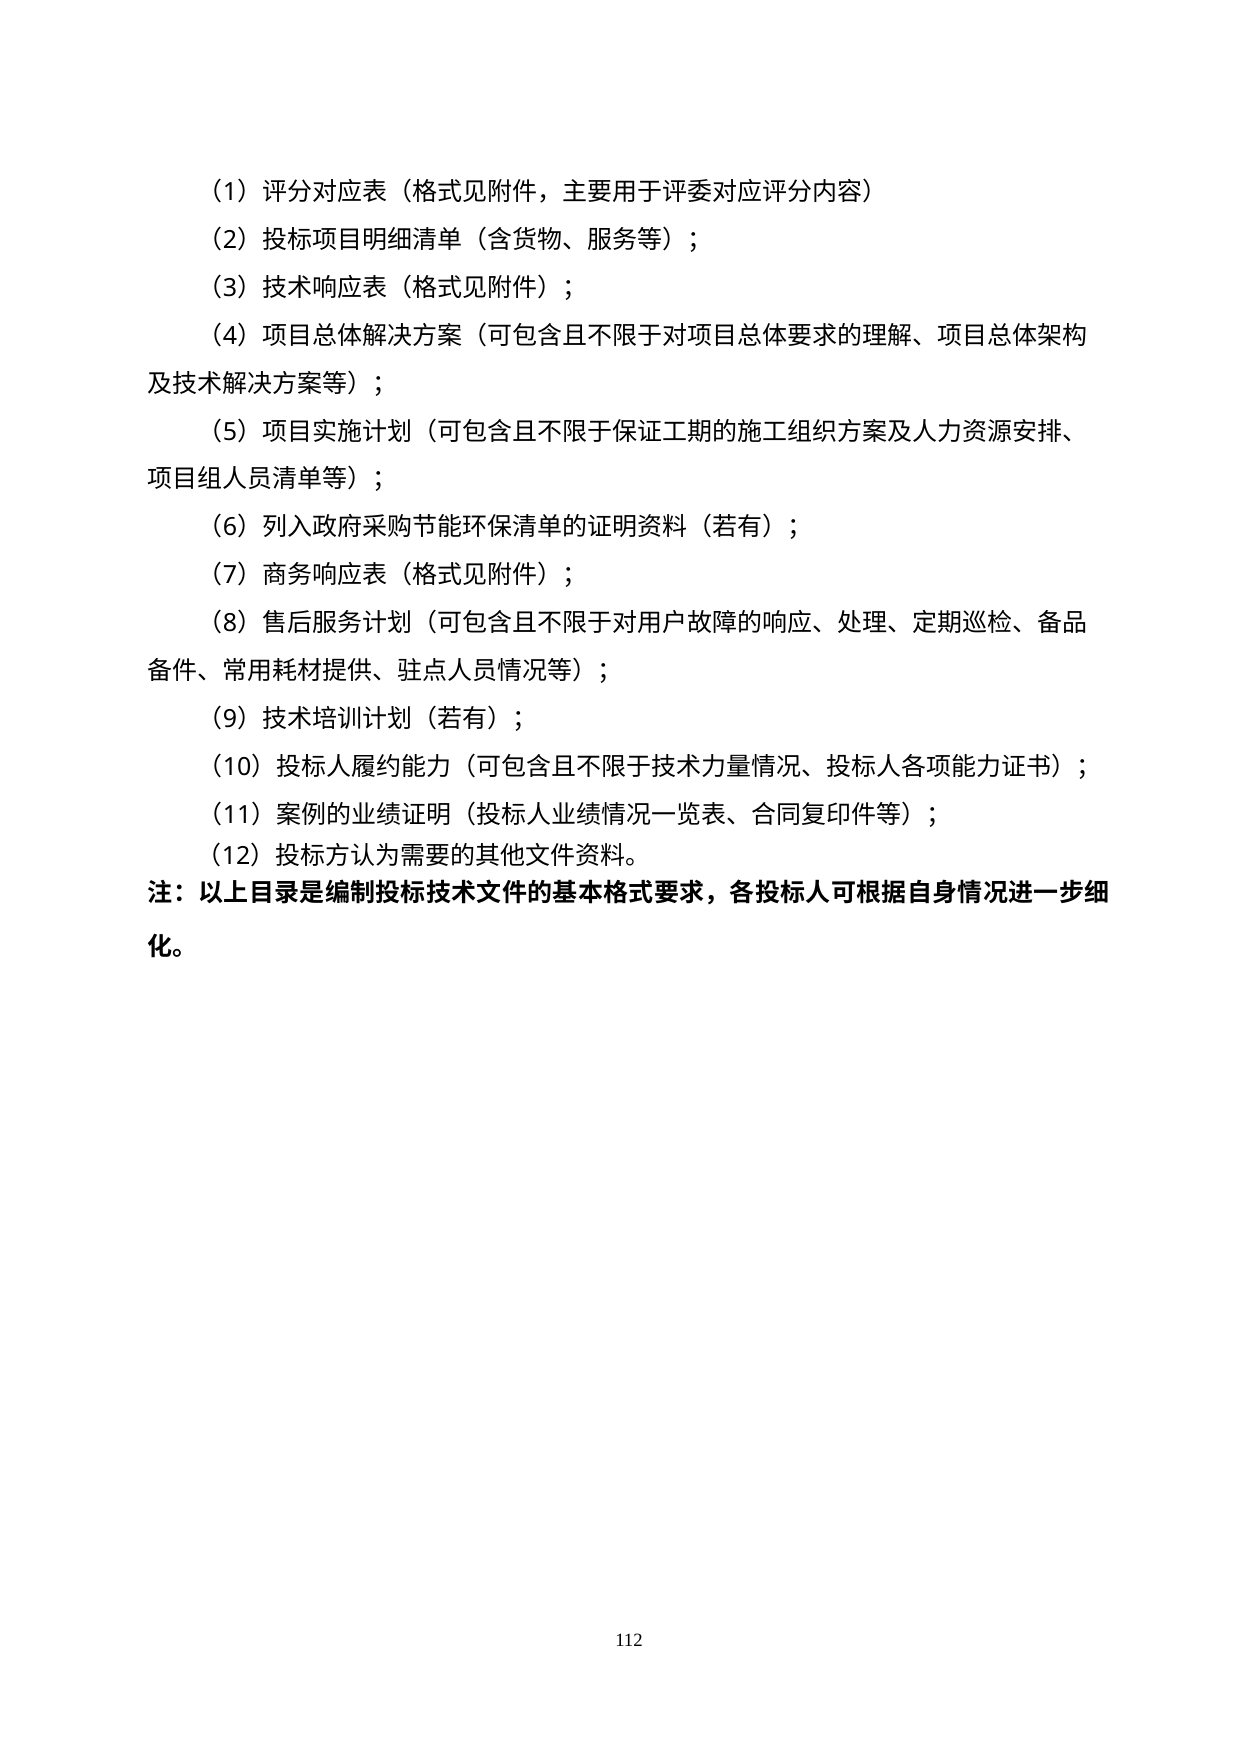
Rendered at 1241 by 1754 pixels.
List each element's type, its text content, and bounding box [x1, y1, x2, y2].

text （5）项目实施计划（可包含且不限于保证工期的施工组织方案及人力资源安排、项目组人员清单等）； [148, 402, 1110, 497]
text （3）技术响应表（格式见附件）； [148, 258, 1110, 306]
text （4）项目总体解决方案（可包含且不限于对项目总体要求的理解、项目总体架构及技术解决方案等）； [148, 306, 1110, 402]
text （8）售后服务计划（可包含且不限于对用户故障的响应、处理、定期巡检、备品备件、常用耗材提供、驻点人员情况等）； [148, 593, 1110, 689]
text 注：以上目录是编制投标技术文件的基本格式要求，各投标人可根据自身情况进一步细化。 [148, 872, 1110, 963]
text （12）投标方认为需要的其他文件资料。 [148, 833, 1110, 872]
text （7）商务响应表（格式见附件）； [148, 545, 1110, 593]
text （1）评分对应表（格式见附件，主要用于评委对应评分内容） [148, 162, 1110, 210]
text （10）投标人履约能力（可包含且不限于技术力量情况、投标人各项能力证书）； [148, 737, 1110, 785]
text （9）技术培训计划（若有）； [148, 689, 1110, 737]
text （6）列入政府采购节能环保清单的证明资料（若有）； [148, 497, 1110, 545]
text （11）案例的业绩证明（投标人业绩情况一览表、合同复印件等）； [148, 785, 1110, 833]
text （2）投标项目明细清单（含货物、服务等）； [148, 210, 1110, 258]
